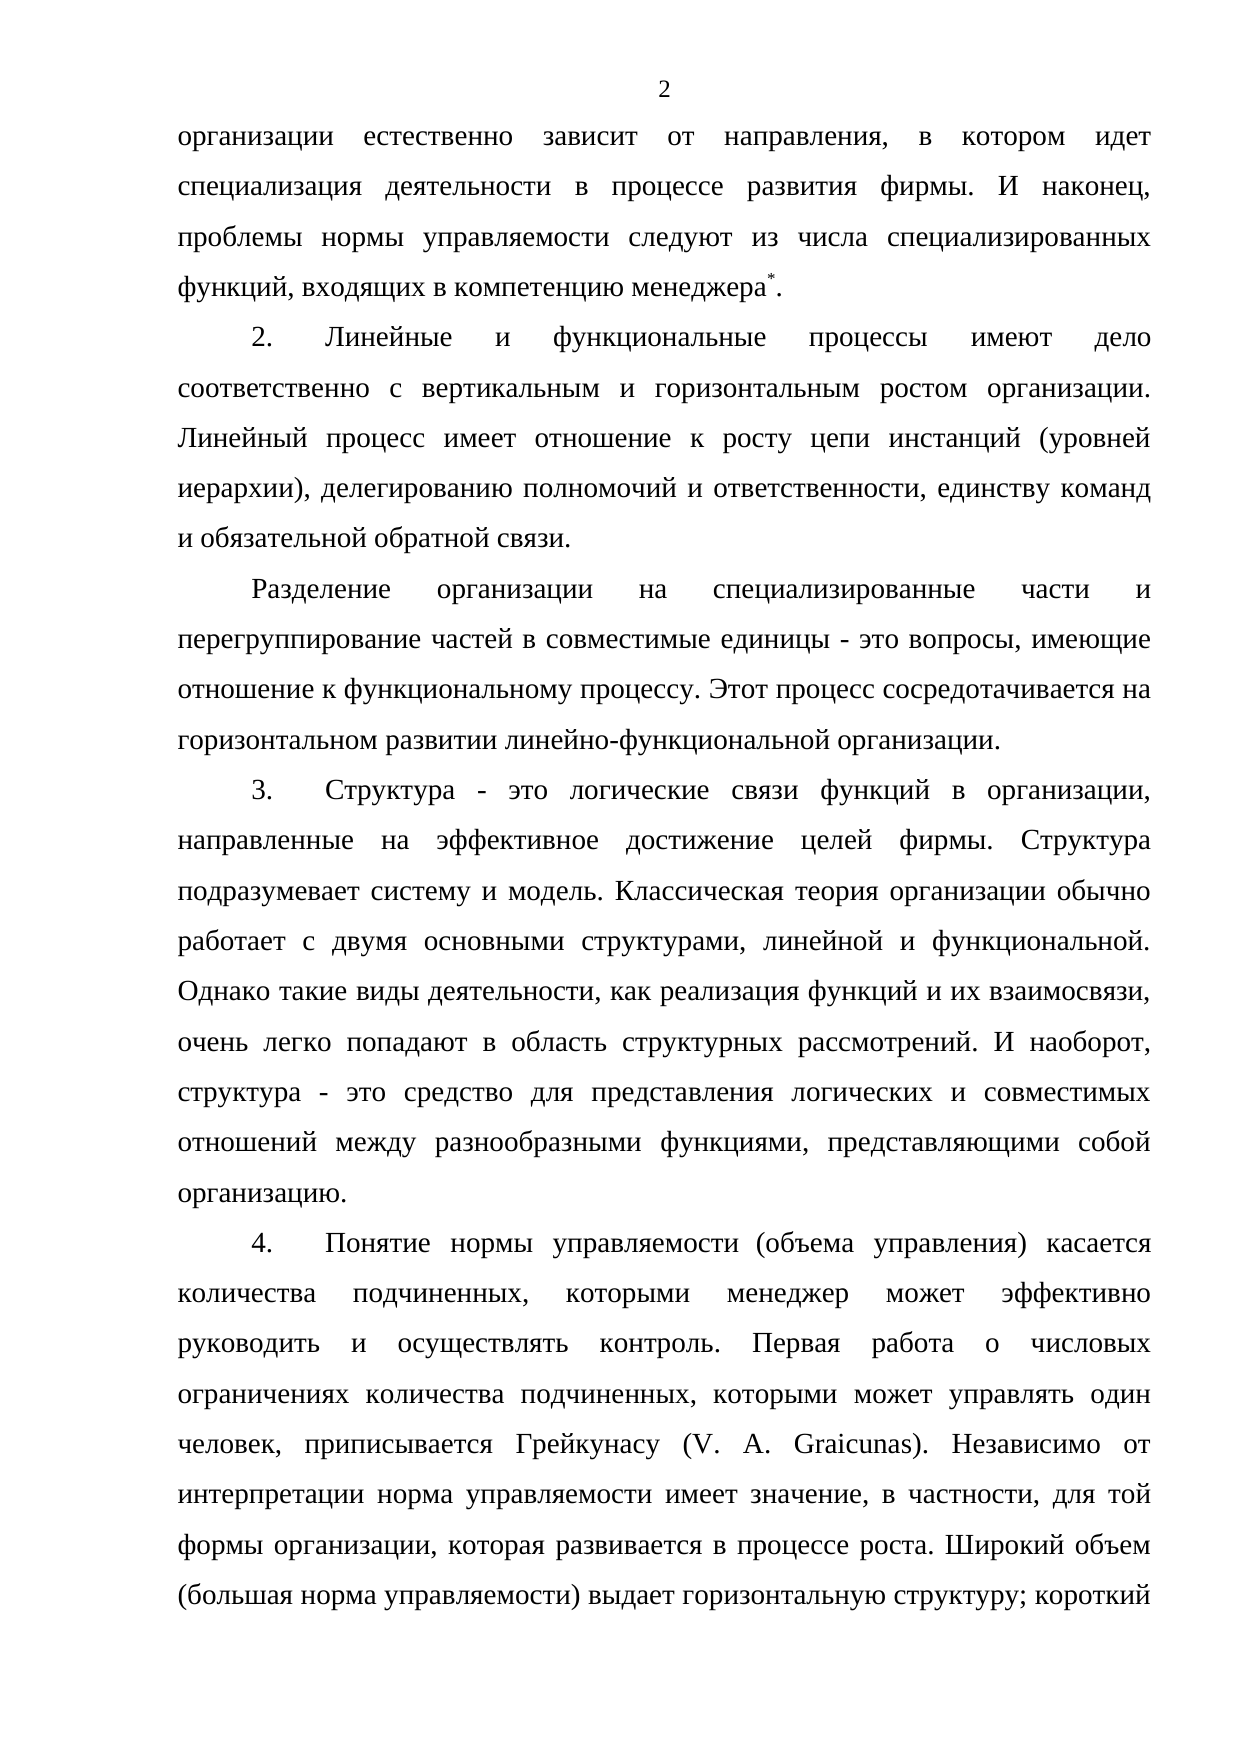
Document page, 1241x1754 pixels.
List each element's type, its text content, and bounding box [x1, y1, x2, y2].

list Линейные и функциональные процессы имеют дело соответственно с вертикальным и горизонтальным ростом организации. Линейный процесс имеет отношение к росту цепи инстанций (уровней иерархии), делегированию полномочий и ответственности, единству команд и обязательной обратной связи. [177, 319, 1152, 554]
text Разделение организации на специализированные части и перегруппирование частей в совместимые единицы - это вопросы, имеющие отношение к функциональному процессу. Этот процесс сосредотачивается на горизонтальном развитии линейно-функциональной организации. [177, 571, 1152, 755]
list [177, 118, 1152, 303]
list Структура - это логические связи функций в организации, направленные на эффективное достижение целей фирмы. Структура подразумевает систему и модель. Классическая теория организации обычно работает с двумя основными структурами, линейной и функциональной. Однако такие виды деятельности, как реализация функций и их взаимосвязи, очень легко попадают в область структурных рассмотрений. И наоборот, структура - это средство для представления логических и совместимых отношений между разнообразными функциями, представляющими собой организацию. [177, 772, 1152, 1208]
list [177, 1225, 1152, 1611]
